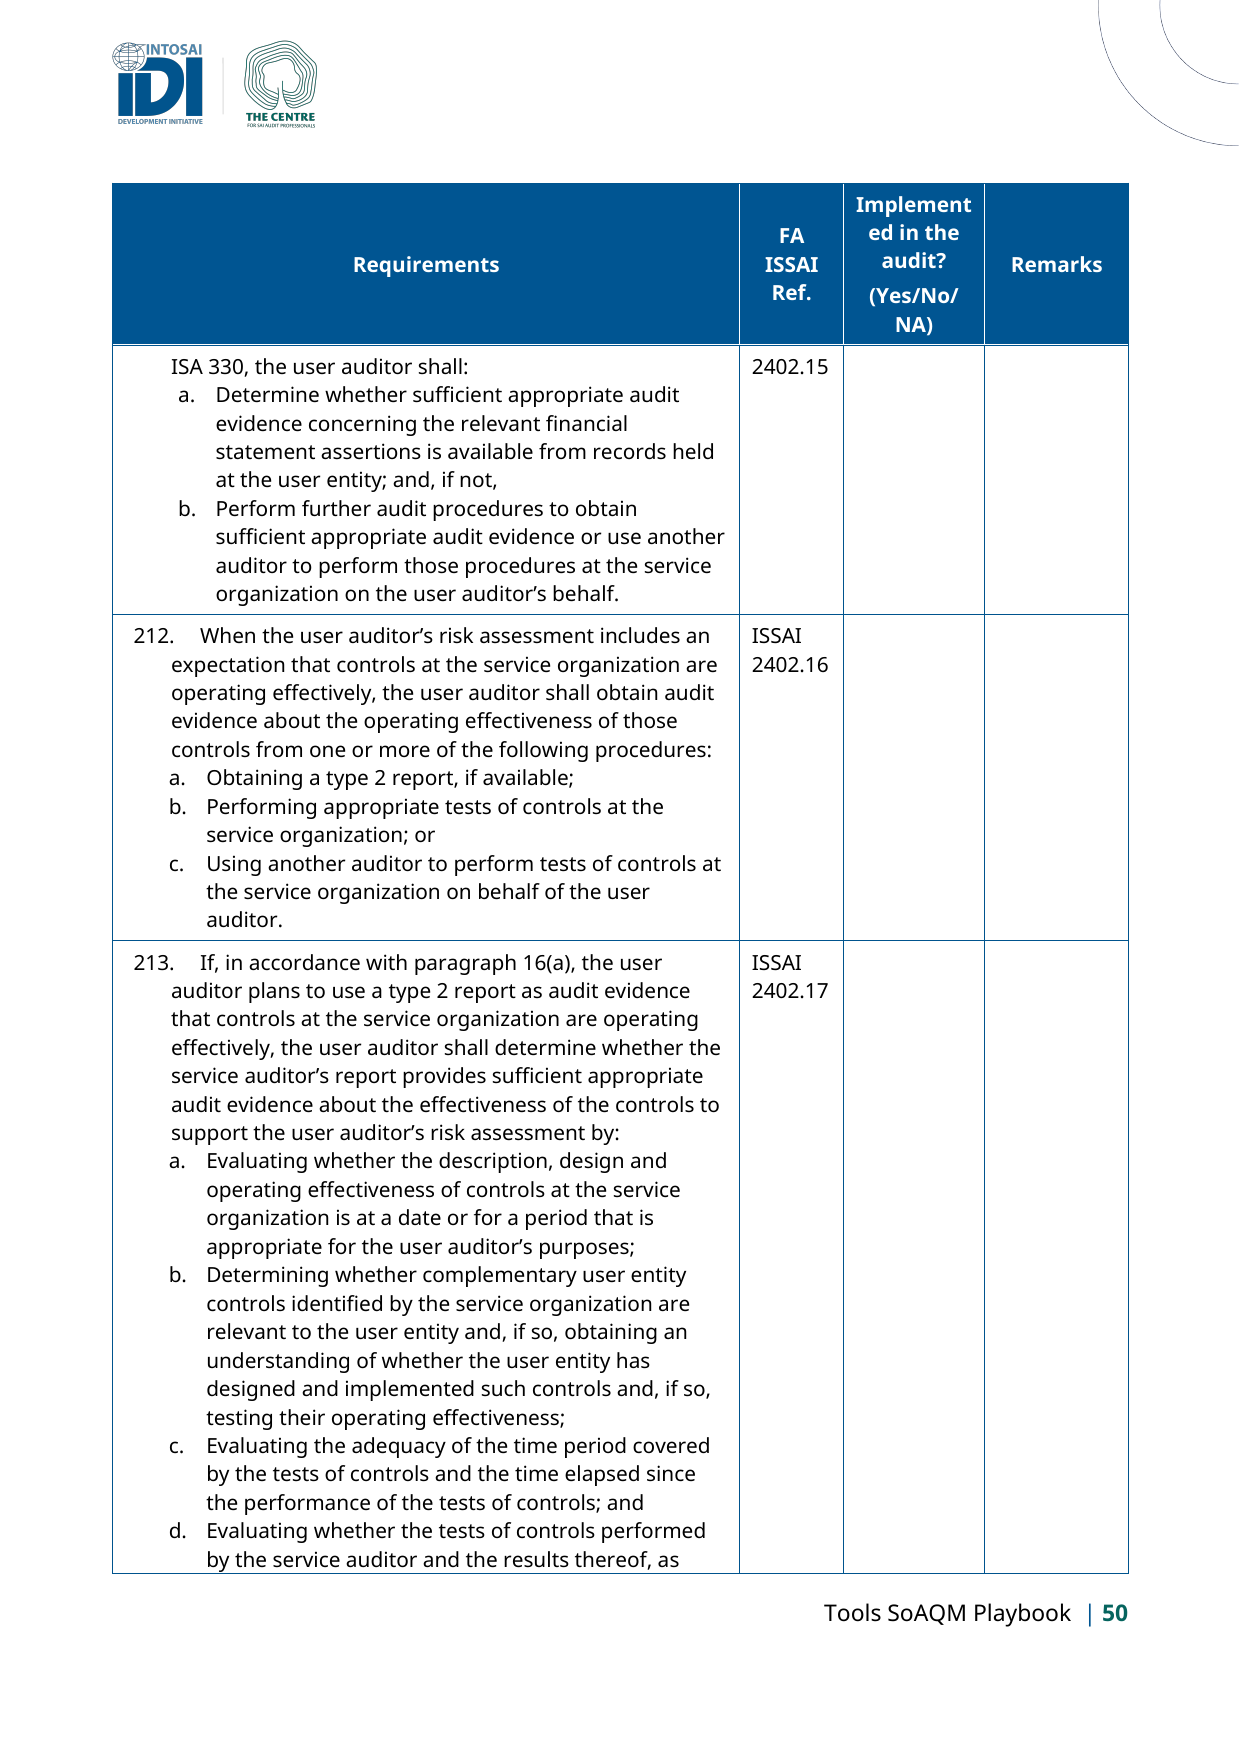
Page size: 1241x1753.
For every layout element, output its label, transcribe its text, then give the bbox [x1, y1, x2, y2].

table_cell ISSAI 2402.15 [740, 346, 843, 614]
table_header Remarks [985, 184, 1128, 344]
table_cell ISSAI 2402.16 [740, 615, 843, 940]
table_header Requirements [113, 184, 739, 344]
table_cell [113, 346, 739, 614]
table_cell [985, 346, 1128, 614]
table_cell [113, 941, 739, 1573]
table_cell [844, 615, 984, 940]
table_cell [844, 346, 984, 614]
table_cell When the user auditor’s risk assessment includes an expectation that controls at the service organization are operating effectively, the user auditor shall obtain audit evidence about the operating effectiveness of those controls from one or more of the following procedures: Obtaining a type 2 report, if available; Performing appropriate tests of controls at the service organization; or Using another auditor to perform tests of controls at the service organization on behalf of the user auditor. [113, 615, 739, 940]
table_cell [844, 941, 984, 1573]
picture [112, 38, 205, 131]
table_cell ISSAI 2402.17 [740, 941, 843, 1573]
table_header FA ISSAI Ref. [740, 184, 843, 344]
picture [238, 39, 323, 129]
table_cell [985, 941, 1128, 1573]
table_cell [985, 615, 1128, 940]
table_header Implemented in the audit? (Yes/No/NA) [844, 184, 984, 344]
